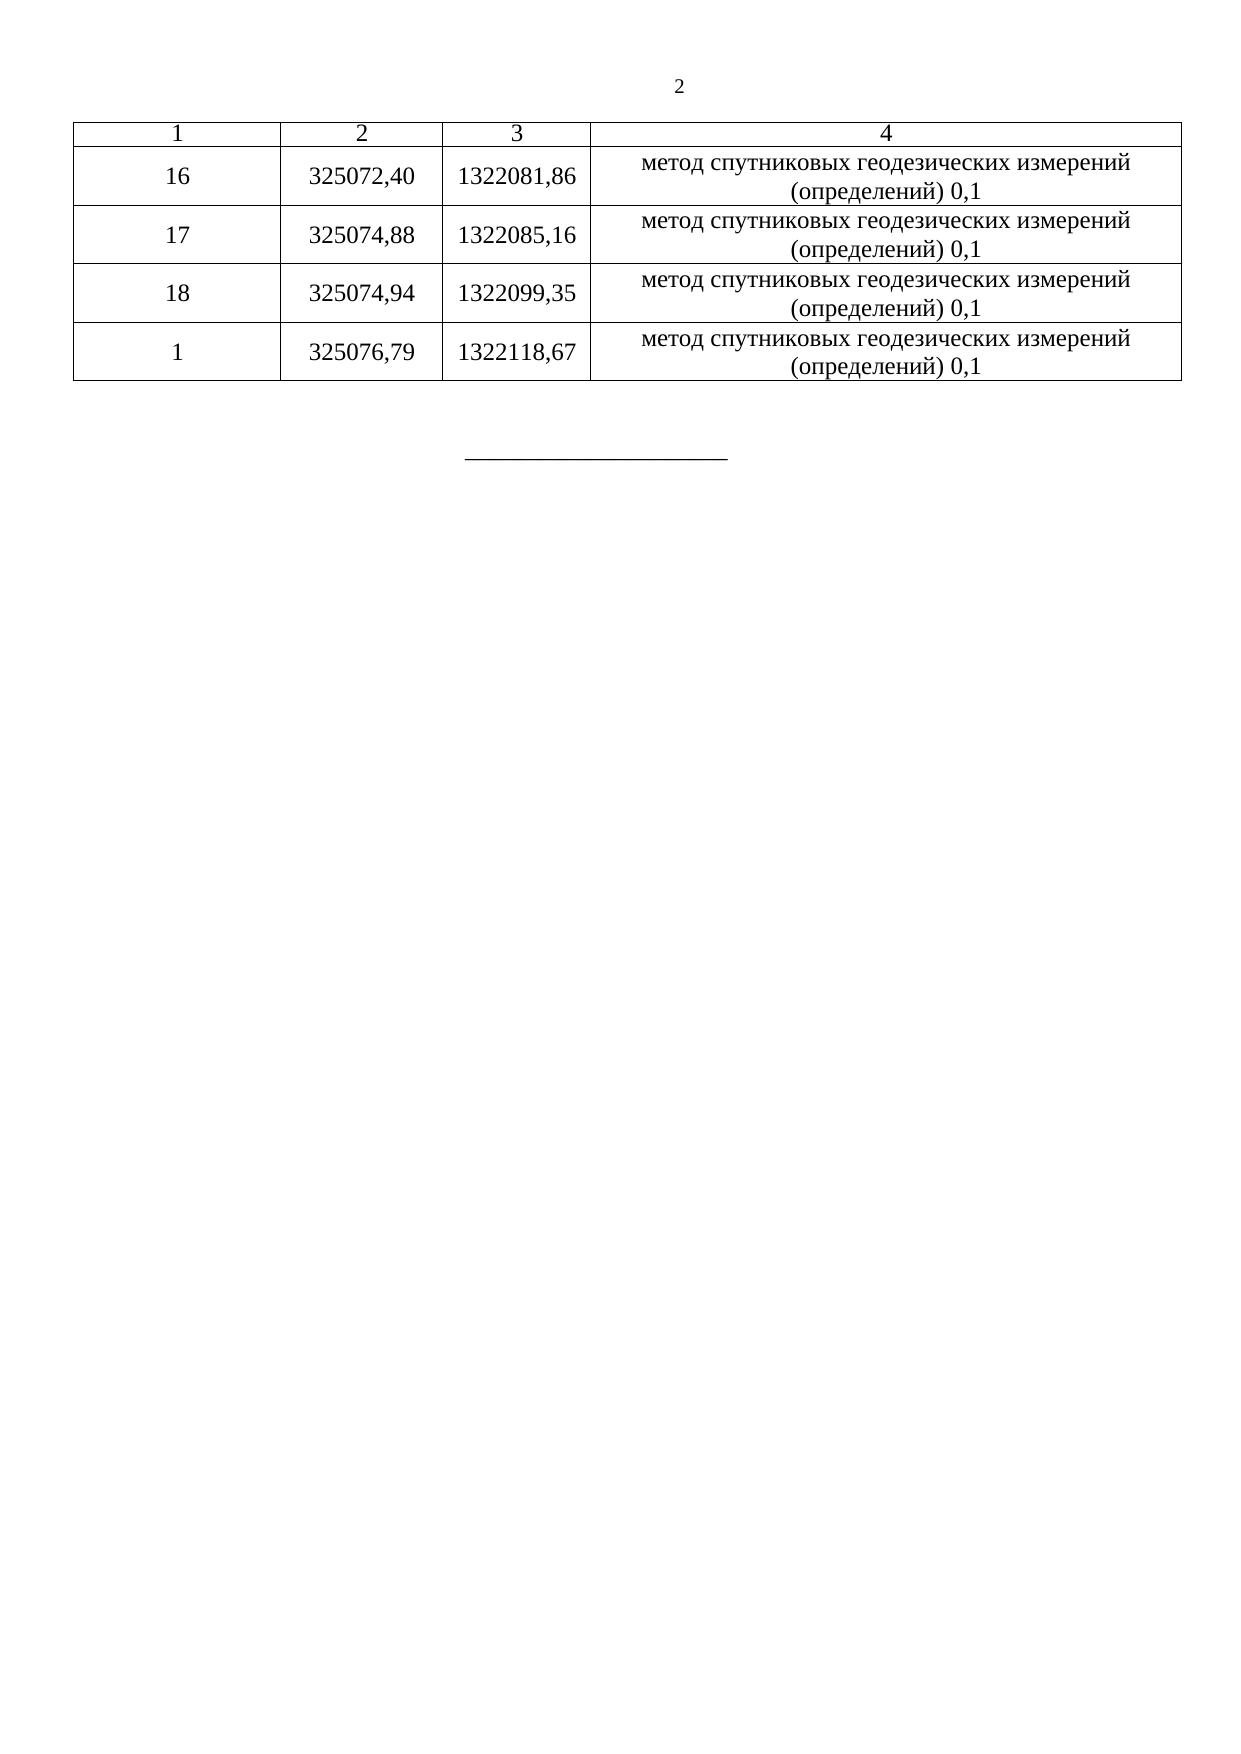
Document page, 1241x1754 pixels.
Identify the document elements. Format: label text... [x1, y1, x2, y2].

table_cell 1 [74, 323, 280, 380]
table_cell метод спутниковых геодезических измерений (определений) 0,1 [591, 323, 1181, 380]
table_cell 325072,40 [281, 147, 442, 204]
table_header 4 [591, 123, 1181, 146]
table_header 1 [74, 123, 280, 146]
table_cell 325074,94 [281, 264, 442, 322]
table_cell 18 [74, 264, 280, 322]
table_cell 1322099,35 [443, 264, 590, 322]
table_cell 325076,79 [281, 323, 442, 380]
table_header 2 [281, 123, 442, 146]
table_cell 16 [74, 147, 280, 204]
table_cell 1322085,16 [443, 206, 590, 263]
table_cell 1322081,86 [443, 147, 590, 204]
table_header 3 [443, 123, 590, 146]
table_cell метод спутниковых геодезических измерений (определений) 0,1 [591, 264, 1181, 322]
table_cell 1322118,67 [443, 323, 590, 380]
table_cell 325074,88 [281, 206, 442, 263]
table_cell 17 [74, 206, 280, 263]
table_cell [591, 206, 1181, 263]
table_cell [591, 147, 1181, 204]
text _____________________ [177, 434, 1181, 463]
